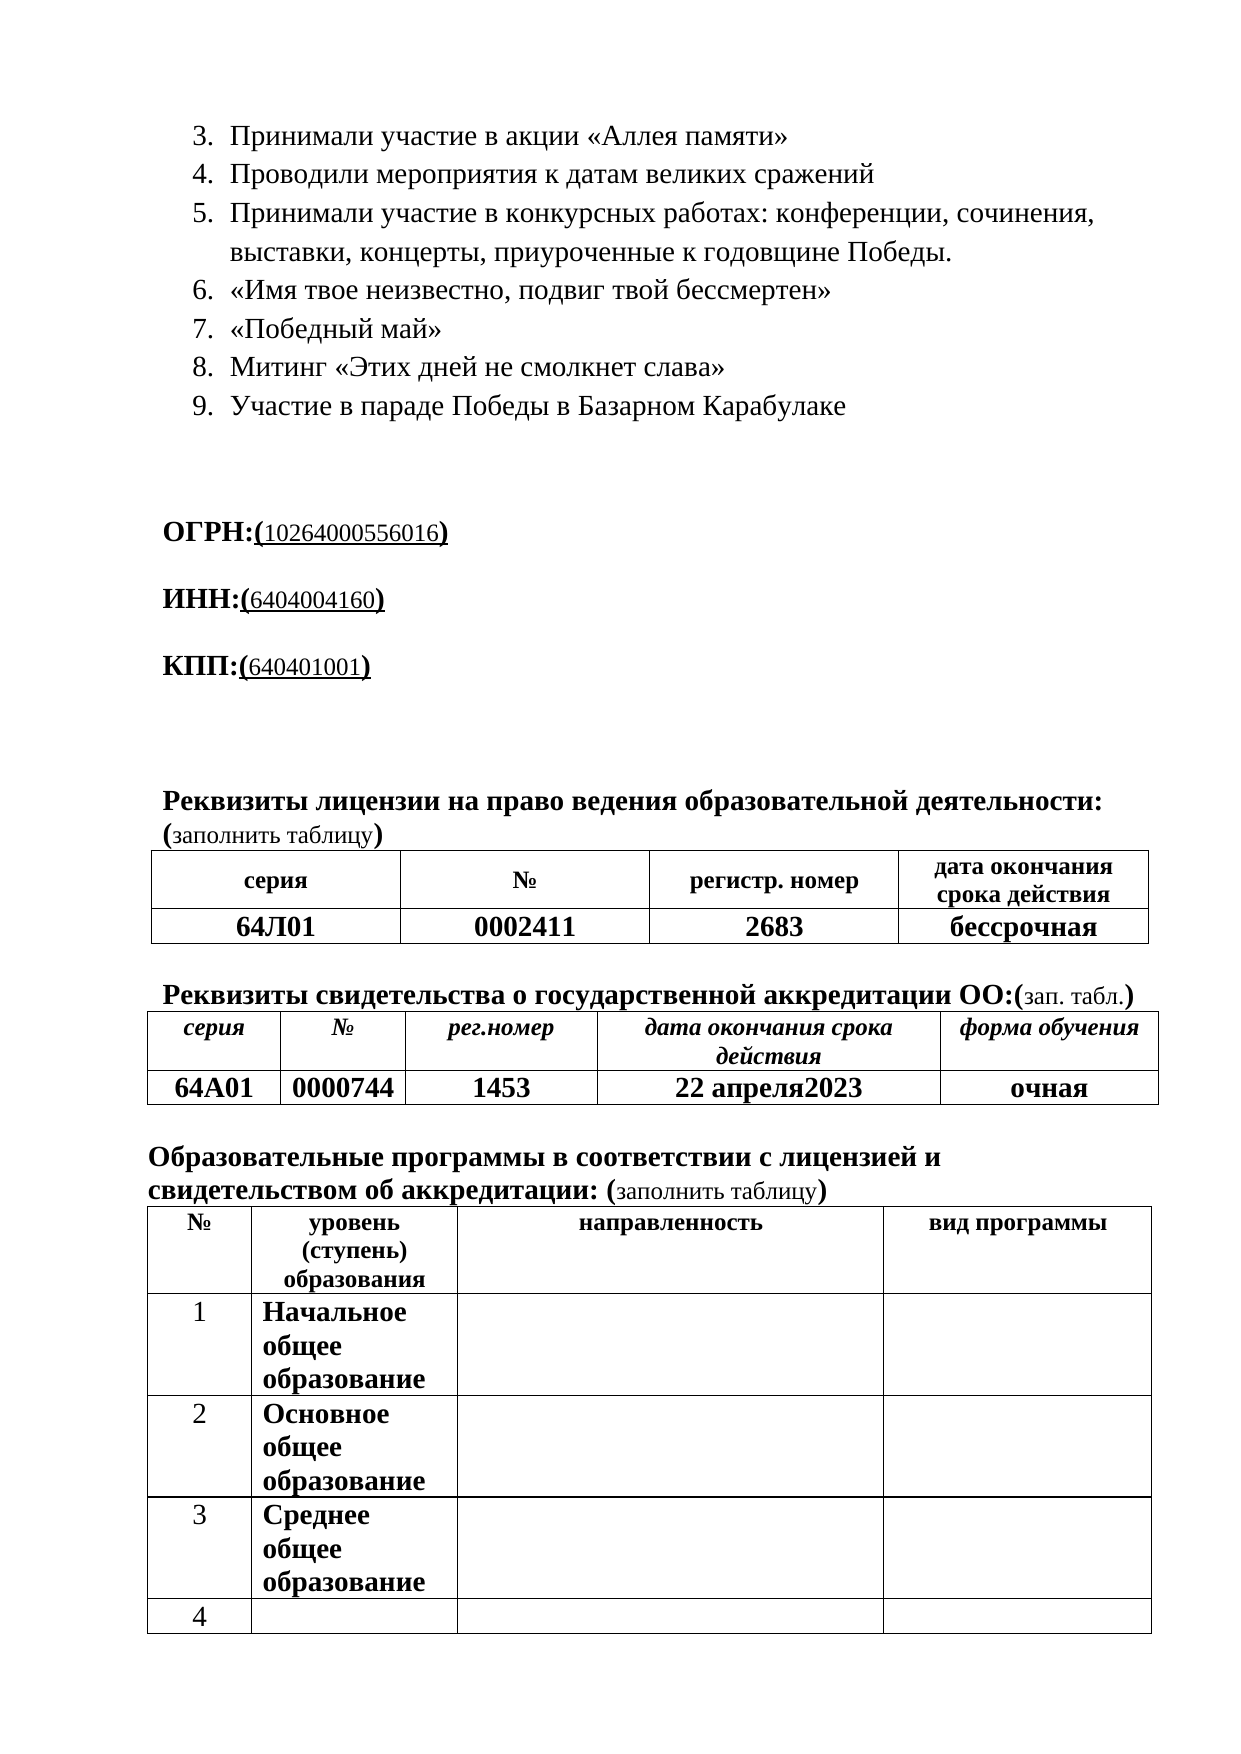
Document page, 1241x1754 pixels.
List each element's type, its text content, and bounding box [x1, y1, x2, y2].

table_cell 1453 [406, 1071, 597, 1104]
table_cell [252, 1599, 457, 1633]
table_header рег.номер [406, 1012, 597, 1069]
table_cell Среднее общее образование [252, 1498, 457, 1598]
table_cell 0002411 [401, 909, 649, 943]
table_cell 0000744 [281, 1071, 405, 1104]
table_cell 3 [148, 1498, 251, 1598]
table_cell [884, 1599, 1151, 1633]
table_header № [401, 851, 649, 908]
table_cell [458, 1498, 883, 1598]
list Участие в параде Победы в Базарном Карабулаке [192, 388, 1152, 421]
list Проводили мероприятия к датам великих сражений [192, 157, 1152, 190]
table_cell 2 [148, 1396, 251, 1496]
list Принимали участие в акции «Аллея памяти» [192, 118, 1152, 152]
list «Победный май» [192, 311, 1152, 344]
table_cell Начальное общее образование [252, 1294, 457, 1395]
table_cell бессрочная [899, 909, 1148, 943]
text Реквизиты свидетельства о государственной аккредитации ОО:(зап. табл.) [162, 977, 1152, 1011]
table_cell [884, 1396, 1151, 1496]
text ИНН:(6404004160) [162, 581, 1152, 615]
table_header уровень (ступень) образования [252, 1207, 457, 1293]
table_header регистр. номер [650, 851, 898, 908]
table_cell [458, 1294, 883, 1395]
table_header направленность [458, 1207, 883, 1293]
table_cell 64Л01 [152, 909, 400, 943]
list «Имя твое неизвестно, подвиг твой бессмертен» [192, 272, 1152, 306]
list Принимали участие в конкурсных работах: конференции, сочинения, выставки, концерты, приуроченные к годовщине Победы. [192, 195, 1152, 267]
table_header дата окончания срока действия [899, 851, 1148, 908]
table_cell 64А01 [148, 1071, 280, 1104]
table_header дата окончания срока действия [598, 1012, 940, 1069]
text ОГРН:(10264000556016) [162, 514, 1152, 548]
table_cell [884, 1294, 1151, 1395]
table_cell очная [941, 1071, 1158, 1104]
list Митинг «Этих дней не смолкнет слава» [192, 349, 1152, 383]
table_header серия [152, 851, 400, 908]
table_header № [281, 1012, 405, 1069]
table_cell 4 [148, 1599, 251, 1633]
table_cell [884, 1498, 1151, 1598]
table_header форма обучения [941, 1012, 1158, 1069]
table_cell [458, 1599, 883, 1633]
table_cell 22 апреля2023 [598, 1071, 940, 1104]
table_header серия [148, 1012, 280, 1069]
table_cell [458, 1396, 883, 1496]
text Образовательные программы в соответствии с лицензией и свидетельством об аккредитации: (заполнить таблицу) [148, 1139, 1152, 1206]
table_cell Основное общее образование [252, 1396, 457, 1496]
table_cell 2683 [650, 909, 898, 943]
text Реквизиты лицензии на право ведения образовательной деятельности: (заполнить таблицу) [162, 783, 1152, 850]
table_cell 1 [148, 1294, 251, 1395]
text КПП:(640401001) [162, 648, 1152, 682]
table_header вид программы [884, 1207, 1151, 1293]
table_header № [148, 1207, 251, 1293]
